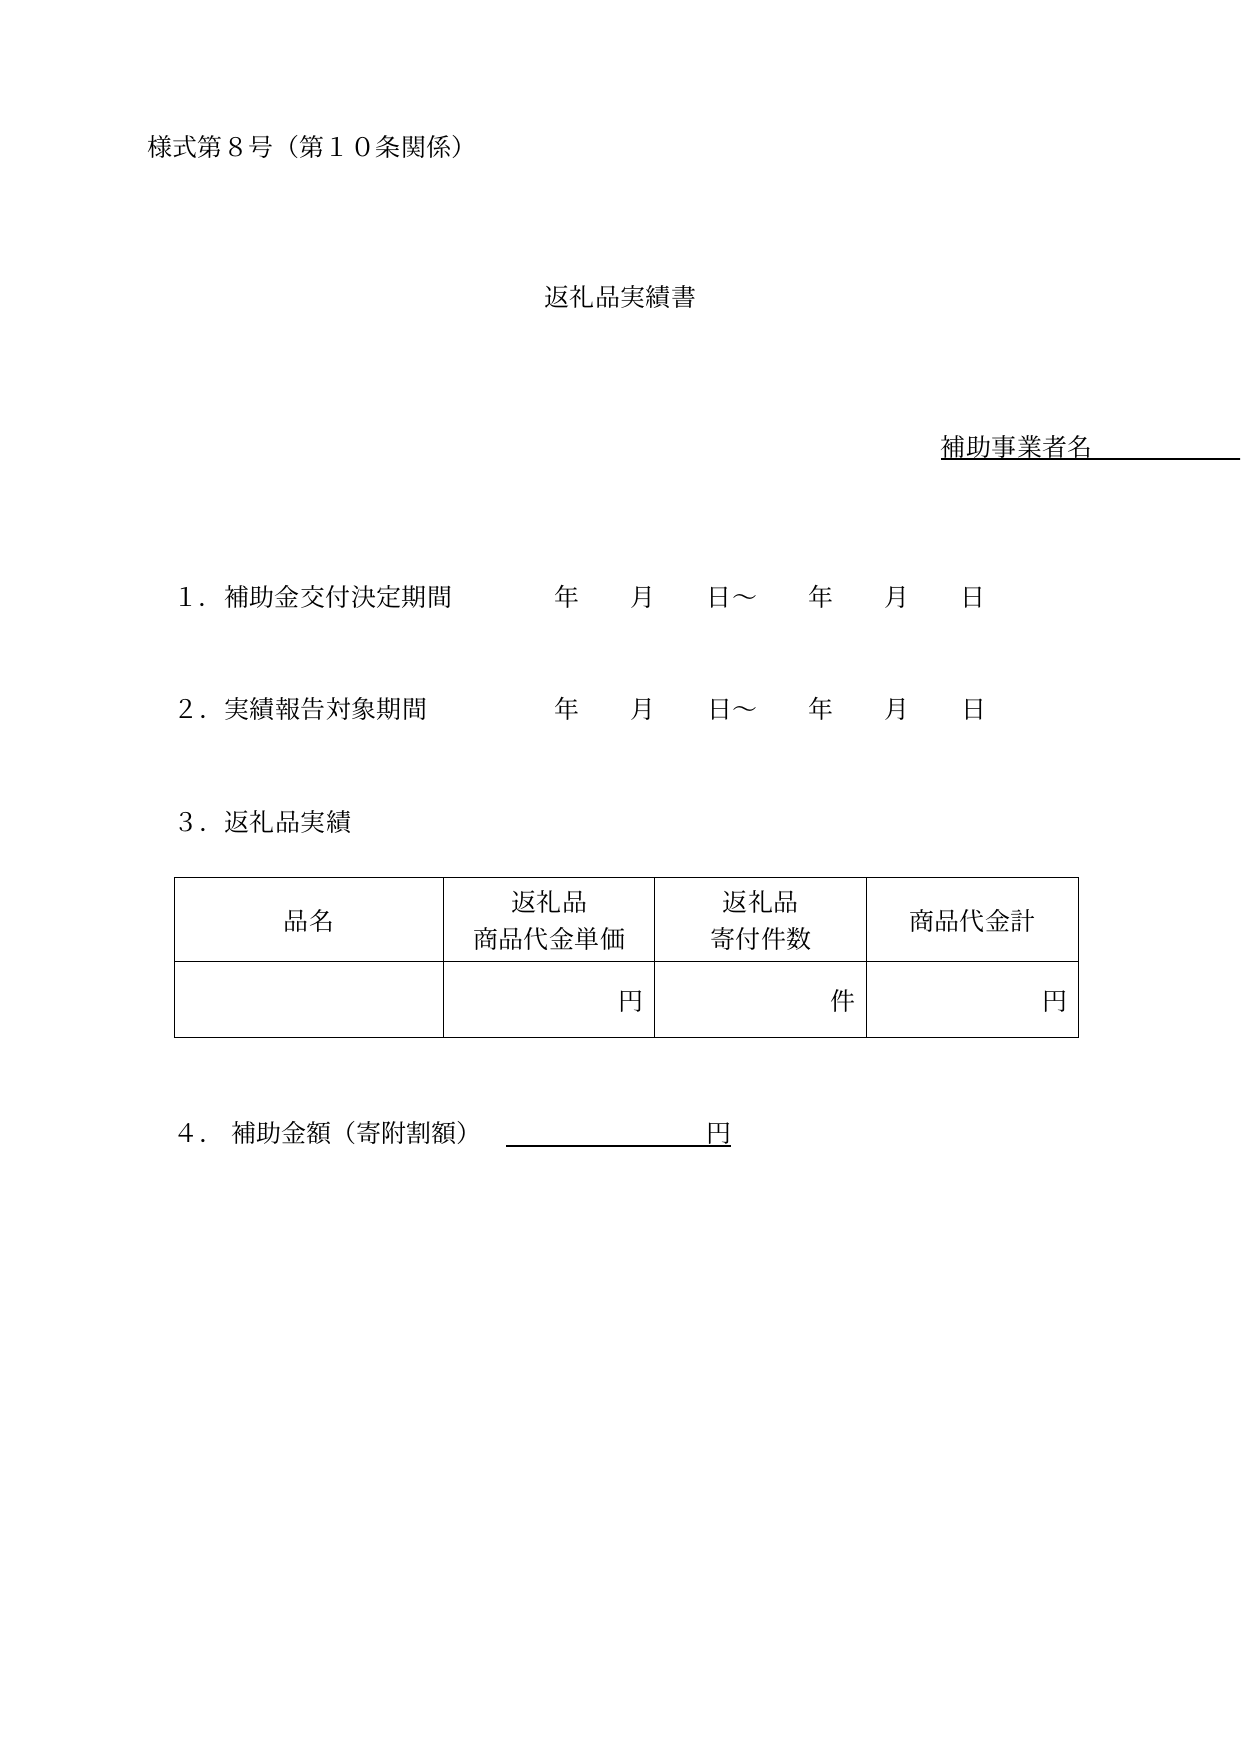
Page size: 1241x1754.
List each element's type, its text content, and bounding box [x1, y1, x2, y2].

text ２．実績報告対象期間 年 月 日～ 年 月 日 [148, 689, 1092, 727]
table_header 返礼品 寄付件数 [655, 878, 866, 961]
text ３．返礼品実績 [148, 802, 1092, 839]
text 返礼品実績書 [148, 277, 1092, 314]
table_cell [175, 962, 443, 1037]
table_cell 件 [655, 962, 866, 1037]
table_header 返礼品 商品代金単価 [444, 878, 654, 961]
text 様式第８号（第１０条関係） [148, 127, 1092, 164]
table_cell 円 [867, 962, 1078, 1037]
text ４． 補助金額（寄附割額） 円 [148, 1113, 1092, 1151]
text 補助事業者名 [148, 427, 1092, 464]
table_header 商品代金計 [867, 878, 1078, 961]
table_header 品名 [175, 878, 443, 961]
table_cell 円 [444, 962, 654, 1037]
text １．補助金交付決定期間 年 月 日～ 年 月 日 [148, 577, 1092, 614]
